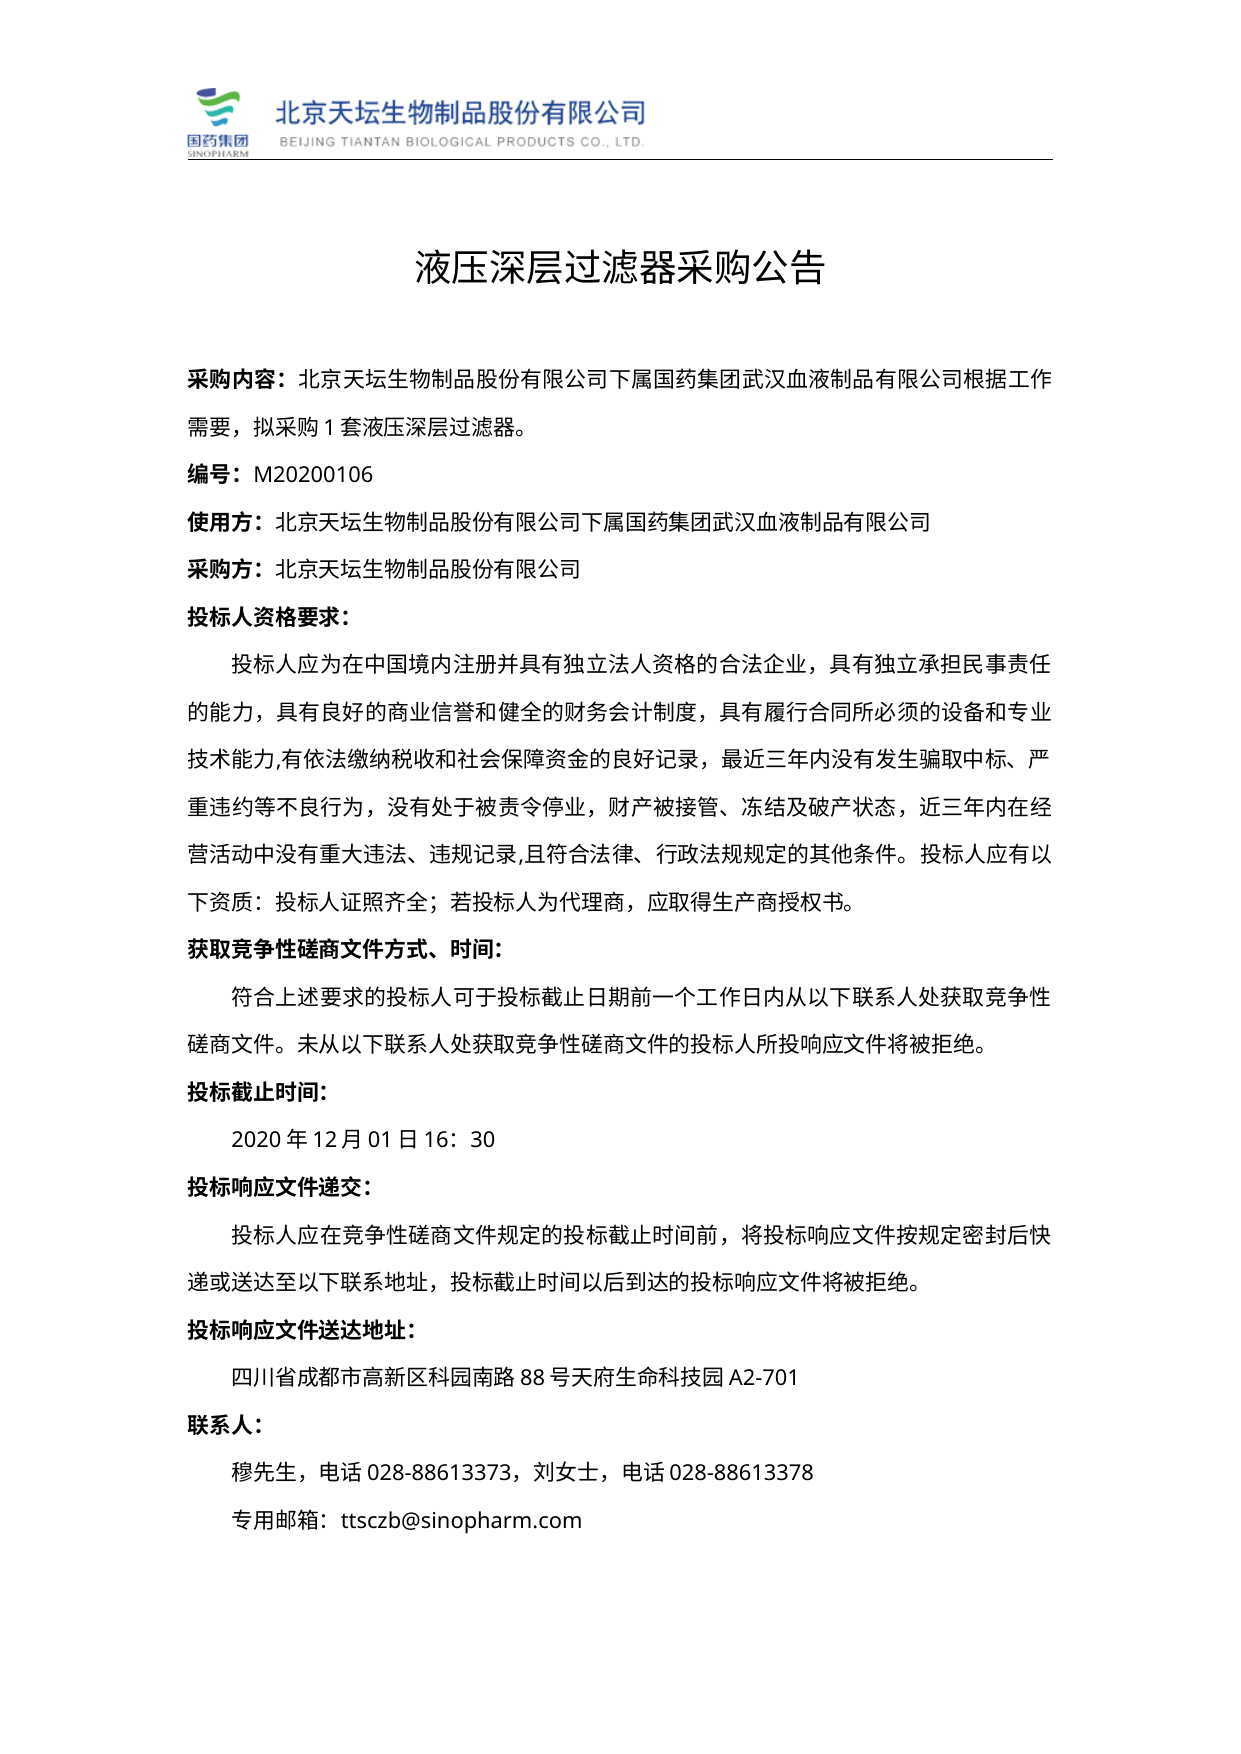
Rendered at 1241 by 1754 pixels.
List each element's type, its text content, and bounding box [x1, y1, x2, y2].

text 液压深层过滤器采购公告 [187, 232, 1053, 297]
picture [187, 88, 647, 157]
text 编号：M20200106 [187, 457, 1053, 489]
text 采购内容：北京天坛生物制品股份有限公司下属国药集团武汉血液制品有限公司根据工作需要，拟采购1套液压深层过滤器。 [187, 362, 1053, 441]
text 投标截止时间： [187, 1075, 1053, 1107]
text 使用方：北京天坛生物制品股份有限公司下属国药集团武汉血液制品有限公司 [187, 505, 1053, 536]
text 联系人： [187, 1408, 1053, 1439]
text 符合上述要求的投标人可于投标截止日期前一个工作日内从以下联系人处获取竞争性磋商文件。未从以下联系人处获取竞争性磋商文件的投标人所投响应文件将被拒绝。 [187, 980, 1053, 1059]
list 投标人应在竞争性磋商文件规定的投标截止时间前，将投标响应文件按规定密封后快递或送达至以下联系地址，投标截止时间以后到达的投标响应文件将被拒绝。 [187, 1218, 1053, 1297]
text 穆先生，电话028-88613373，刘女士，电话028-88613378 [187, 1455, 1053, 1487]
list 投标人应为在中国境内注册并具有独立法人资格的合法企业，具有独立承担民事责任的能力，具有良好的商业信誉和健全的财务会计制度，具有履行合同所必须的设备和专业技术能力,有依法缴纳税收和社会保障资金的良好记录，最近三年内没有发生骗取中标、严重违约等不良行为，没有处于被责令停业，财产被接管、冻结及破产状态，近三年内在经营活动中没有重大违法、违规记录,且符合法律、行政法规规定的其他条件。投标人应有以下资质：投标人证照齐全；若投标人为代理商，应取得生产商授权书。 [187, 647, 1053, 917]
text 2020年12月01日16：30 [187, 1122, 1053, 1154]
text 投标响应文件送达地址： [187, 1313, 1053, 1344]
text 获取竞争性磋商文件方式、时间： [187, 932, 1053, 964]
text 四川省成都市高新区科园南路88号天府生命科技园A2-701 [187, 1360, 1053, 1392]
text 专用邮箱：ttsczb@sinopharm.com [187, 1503, 1053, 1534]
text 投标响应文件递交： [187, 1170, 1053, 1202]
text 投标人资格要求： [187, 600, 1053, 631]
text 采购方：北京天坛生物制品股份有限公司 [187, 552, 1053, 584]
